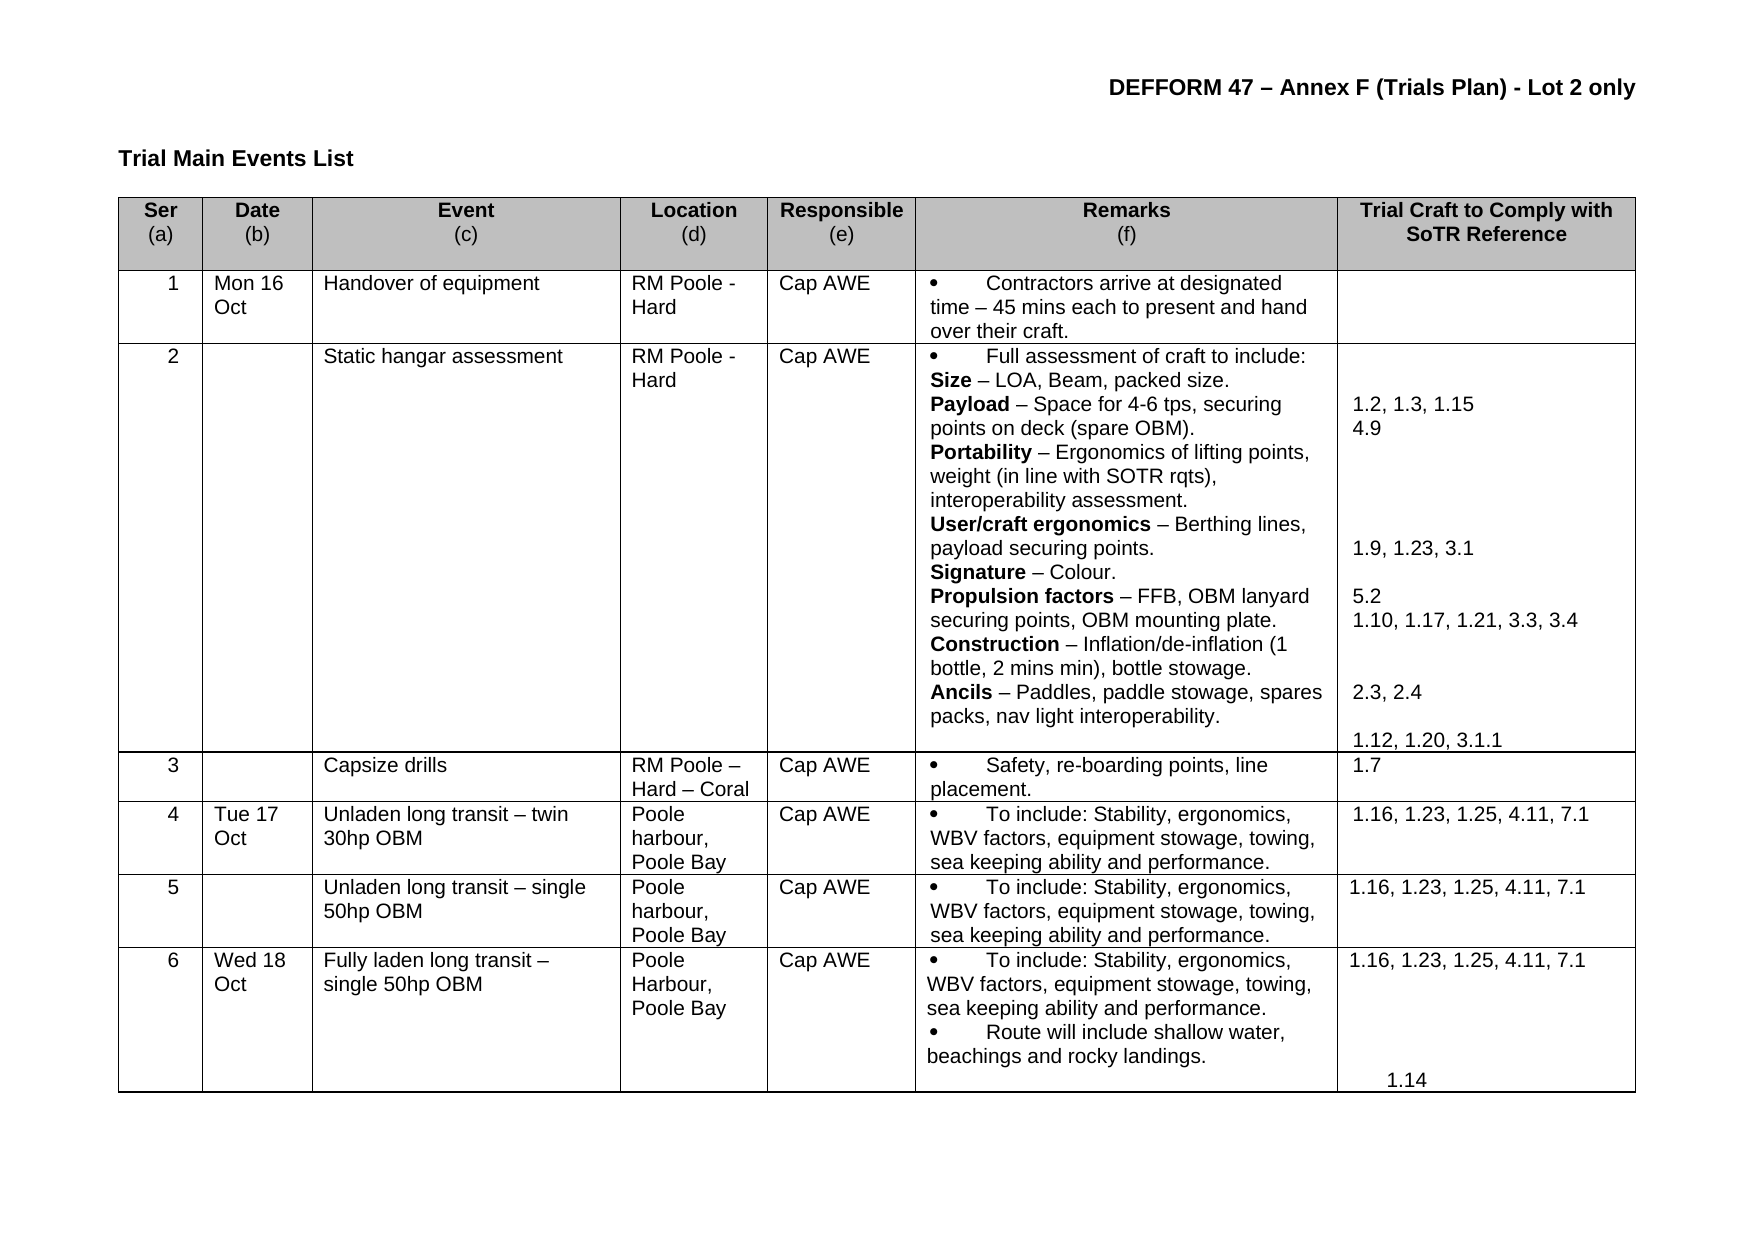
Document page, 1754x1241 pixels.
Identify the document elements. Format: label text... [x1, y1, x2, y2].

table_cell Cap AWE [768, 948, 915, 1091]
table_cell [119, 802, 202, 873]
table_cell [119, 753, 202, 801]
table_cell Poole harbour, Poole Bay [621, 875, 767, 947]
table_cell RM Poole – Hard – Coral [621, 753, 767, 801]
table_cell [916, 948, 1337, 1091]
table_cell Cap AWE [768, 875, 915, 947]
table_header Responsible (e) [768, 198, 915, 270]
table_cell Handover of equipment [313, 271, 620, 343]
table_cell To include: Stability, ergonomics, WBV factors, equipment stowage, towing, sea keeping ability and performance. [916, 802, 1337, 873]
table_cell 1.7 [1338, 753, 1635, 801]
table_cell RM Poole - Hard [621, 344, 767, 751]
table_cell [203, 875, 312, 947]
table_cell Static hangar assessment [313, 344, 620, 751]
table_cell Contractors arrive at designated time – 45 mins each to present and hand over their craft. [916, 271, 1337, 343]
table_cell Safety, re-boarding points, line placement. [916, 753, 1337, 801]
table_header Date (b) [203, 198, 312, 270]
table_cell [119, 271, 202, 343]
table_cell Cap AWE [768, 753, 915, 801]
table_cell Full assessment of craft to include: Size – LOA, Beam, packed size. Payload – Space for 4-6 tps, securing points on deck (spare OBM). Portability – Ergonomics of lifting points, weight (in line with SOTR rqts), interoperability assessment. User/craft ergonomics – Berthing lines, payload securing points. Signature – Colour. Propulsion factors – FFB, OBM lanyard securing points, OBM mounting plate. Construction – Inflation/de-inflation (1 bottle, 2 mins min), bottle stowage. Ancils – Paddles, paddle stowage, spares packs, nav light interoperability. [916, 344, 1337, 751]
table_cell [119, 875, 202, 947]
table_header Remarks (f) [916, 198, 1337, 270]
table_cell RM Poole - Hard [621, 271, 767, 343]
table_cell Cap AWE [768, 344, 915, 751]
table_cell [119, 344, 202, 751]
table_cell Poole Harbour, Poole Bay [621, 948, 767, 1091]
table_cell Unladen long transit – twin 30hp OBM [313, 802, 620, 873]
table_cell [1338, 271, 1635, 343]
table_header Event (c) [313, 198, 620, 270]
table_cell Unladen long transit – single 50hp OBM [313, 875, 620, 947]
table_header Trial Craft to Comply with SoTR Reference [1338, 198, 1635, 270]
table_cell Cap AWE [768, 271, 915, 343]
table_cell [119, 948, 202, 1091]
table_cell Tue 17 Oct [203, 802, 312, 873]
table_header Ser (a) [119, 198, 202, 270]
table_cell Mon 16 Oct [203, 271, 312, 343]
table_cell [203, 344, 312, 751]
table_cell Cap AWE [768, 802, 915, 873]
table_cell [203, 753, 312, 801]
table_header Location (d) [621, 198, 767, 270]
table_cell To include: Stability, ergonomics, WBV factors, equipment stowage, towing, sea keeping ability and performance. [916, 875, 1337, 947]
table_cell Poole harbour, Poole Bay [621, 802, 767, 873]
table_cell Fully laden long transit – single 50hp OBM [313, 948, 620, 1091]
table_cell 1.16, 1.23, 1.25, 4.11, 7.1 [1338, 875, 1635, 947]
table_cell Wed 18 Oct [203, 948, 312, 1091]
table_cell 1.2, 1.3, 1.15 4.9 1.9, 1.23, 3.1 5.2 1.10, 1.17, 1.21, 3.3, 3.4 2.3, 2.4 1.12, 1.20, 3.1.1 [1338, 344, 1635, 751]
table_cell Capsize drills [313, 753, 620, 801]
text Trial Main Events List [118, 144, 1636, 171]
table_cell 1.16, 1.23, 1.25, 4.11, 7.1 [1338, 802, 1635, 873]
table_cell 1.16, 1.23, 1.25, 4.11, 7.1 1.14 [1338, 948, 1635, 1091]
